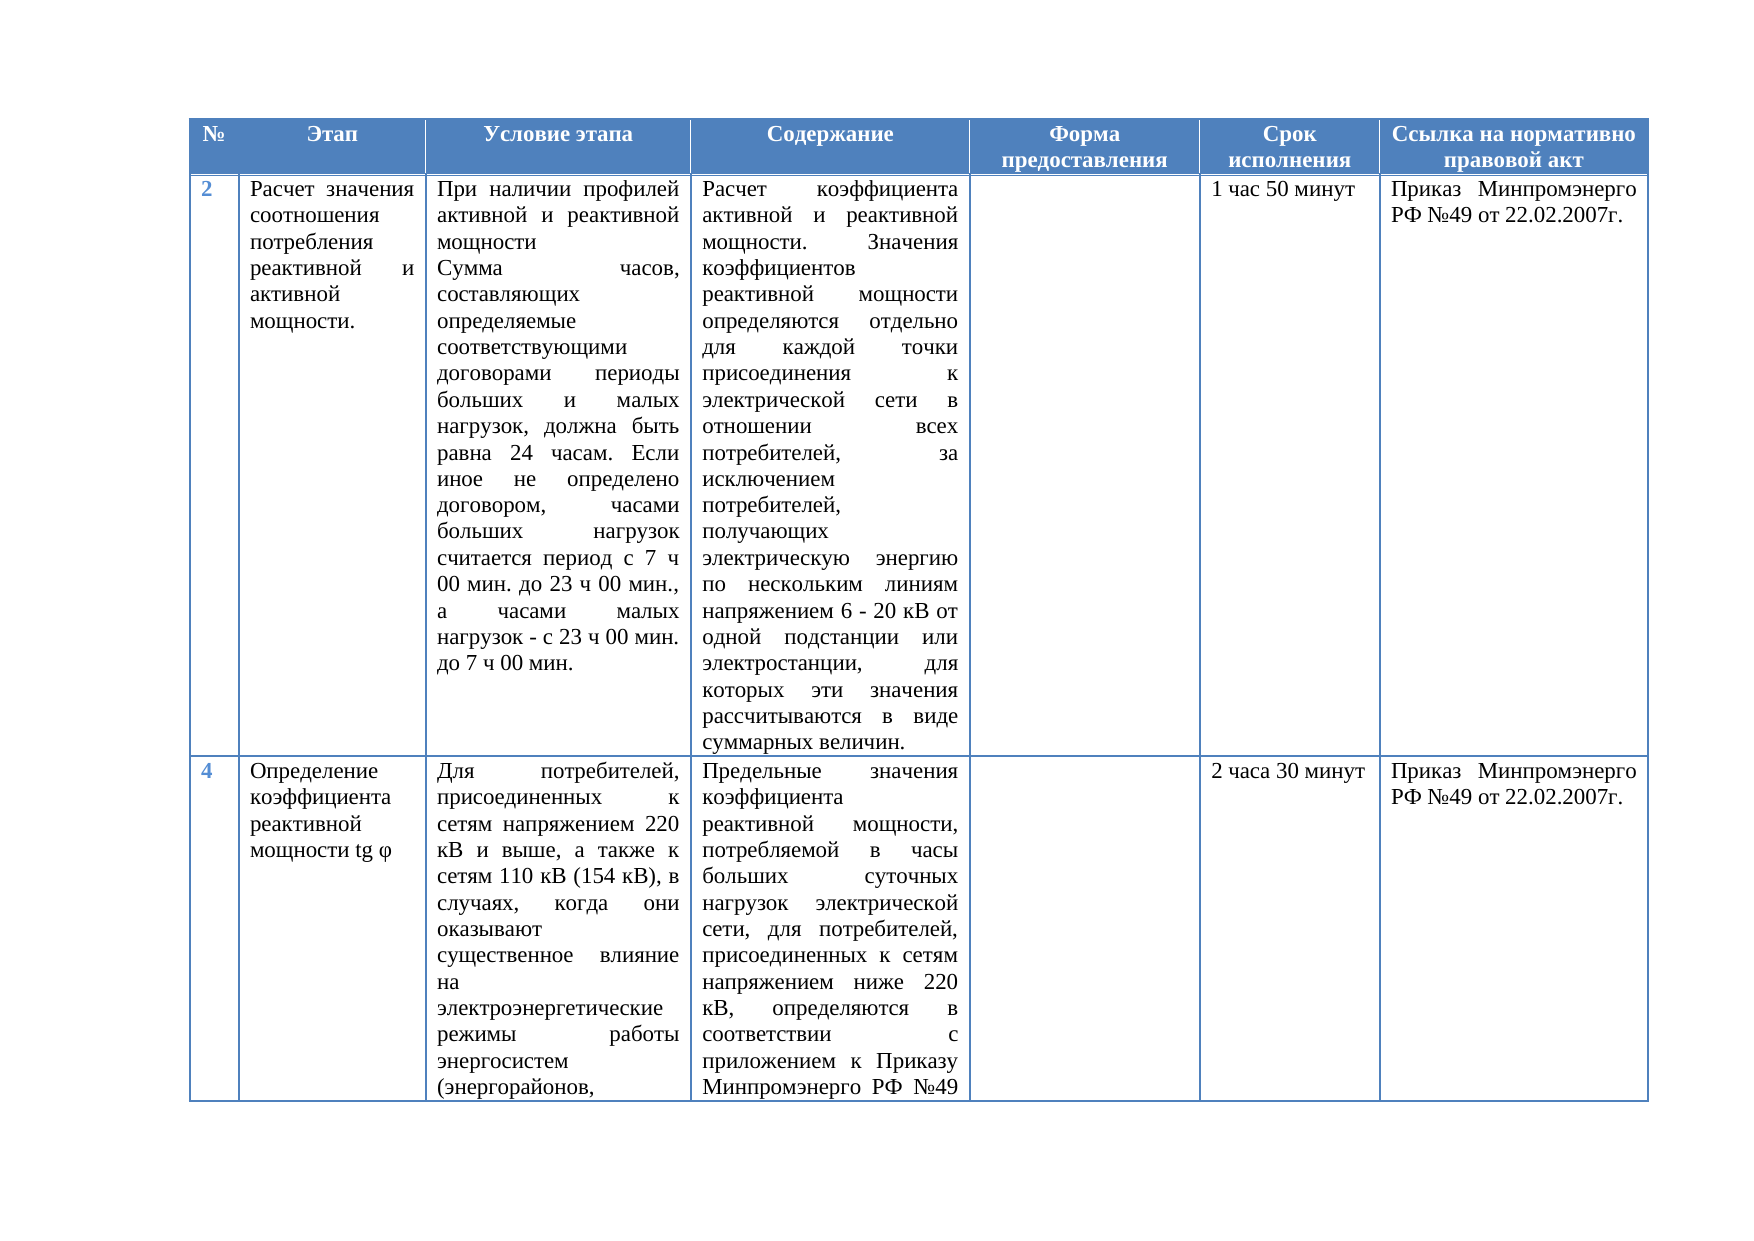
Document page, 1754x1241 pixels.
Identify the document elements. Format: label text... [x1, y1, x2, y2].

table_cell [971, 176, 1199, 755]
table_header Содержание [691, 120, 969, 173]
table_header Условие этапа [426, 120, 690, 173]
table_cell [427, 757, 690, 1099]
table_cell 2 часа 30 минут [1201, 757, 1379, 1099]
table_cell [240, 757, 425, 1099]
table_cell [971, 757, 1199, 1099]
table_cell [1381, 757, 1647, 1099]
table_cell Приказ Минпромэнерго РФ №49 от 22.02.2007г. [1381, 176, 1647, 755]
table_cell 2 [191, 176, 238, 755]
table_cell При наличии профилей активной и реактивной мощности Сумма часов, составляющих определяемые соответствующими договорами периоды больших и малых нагрузок, должна быть равна 24 часам. Если иное не определено договором, часами больших нагрузок считается период с 7 ч 00 мин. до 23 ч 00 мин., а часами малых нагрузок - с 23 ч 00 мин. до 7 ч 00 мин. [427, 176, 690, 755]
table_cell 4 [191, 757, 238, 1099]
table_header Срок исполнения [1200, 120, 1379, 173]
table_header Форма предоставления [970, 120, 1199, 173]
table_header № [191, 120, 238, 173]
table_header Ссылка на нормативно правовой акт [1380, 120, 1647, 173]
table_cell Расчет значения соотношения потребления реактивной и активной мощности. [240, 176, 425, 755]
table_header Этап [240, 120, 425, 173]
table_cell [692, 757, 969, 1099]
table_cell 1 час 50 минут [1201, 176, 1379, 755]
table_cell Расчет коэффициента активной и реактивной мощности. Значения коэффициентов реактивной мощности определяются отдельно для каждой точки присоединения к электрической сети в отношении всех потребителей, за исключением потребителей, получающих электрическую энергию по нескольким линиям напряжением 6 - 20 кВ от одной подстанции или электростанции, для которых эти значения рассчитываются в виде суммарных величин. [692, 176, 969, 755]
